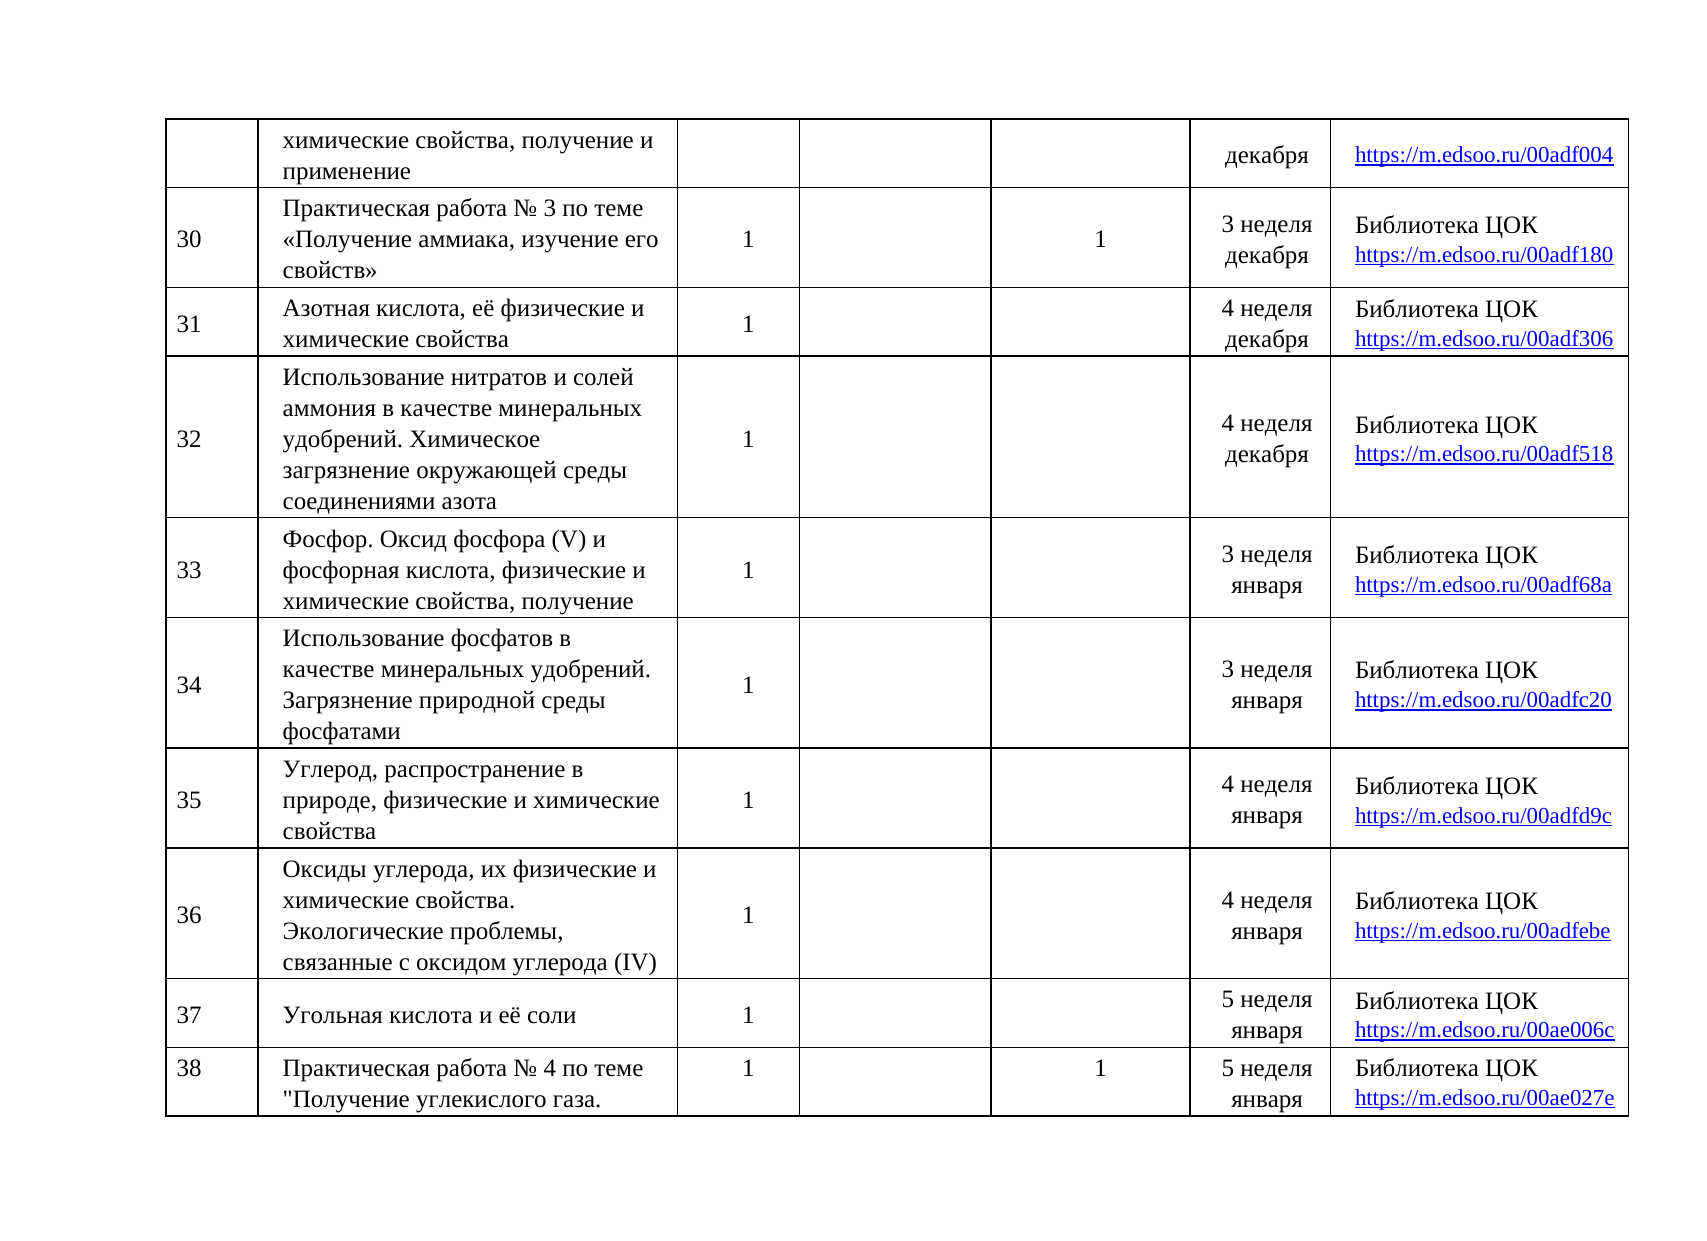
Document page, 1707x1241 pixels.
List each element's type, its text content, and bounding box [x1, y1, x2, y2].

table_cell 1 [678, 120, 799, 187]
table_cell [800, 749, 990, 847]
table_cell [800, 288, 990, 355]
table_cell 3 неделя декабря [1191, 188, 1330, 286]
table_cell Оксиды углерода, их физические и химические свойства. Экологические проблемы, связанные с оксидом углерода (IV) [259, 849, 677, 978]
table_cell Практическая работа № 3 по теме «Получение аммиака, изучение его свойств» [259, 188, 677, 286]
table_cell 4 неделя декабря [1191, 357, 1330, 517]
table_cell 1 [678, 357, 799, 517]
table_cell 3 неделя декабря [1191, 120, 1330, 187]
table_cell 1 [678, 618, 799, 747]
table_cell 1 [678, 749, 799, 847]
table_cell 1 [678, 188, 799, 286]
table_cell [800, 1048, 990, 1115]
table_cell Библиотека ЦОК https://m.edsoo.ru/00adf68a [1331, 518, 1628, 617]
table_cell 3 неделя января [1191, 518, 1330, 617]
table_cell 35 [167, 749, 257, 847]
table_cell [1331, 120, 1628, 187]
table_cell 33 [167, 518, 257, 617]
table_cell [992, 749, 1189, 847]
table_cell Библиотека ЦОК https://m.edsoo.ru/00adf180 [1331, 188, 1628, 286]
table_cell [992, 618, 1189, 747]
table_cell Азотная кислота, её физические и химические свойства [259, 288, 677, 355]
table_cell 29 [167, 120, 257, 187]
table_cell [800, 979, 990, 1046]
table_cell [1331, 1048, 1628, 1115]
table_cell Библиотека ЦОК https://m.edsoo.ru/00adfd9c [1331, 749, 1628, 847]
table_cell 36 [167, 849, 257, 978]
table_cell 1 [992, 188, 1189, 286]
table_cell [992, 120, 1189, 187]
table_cell 30 [167, 188, 257, 286]
table_cell 1 [678, 1048, 799, 1115]
table_cell [800, 618, 990, 747]
table_cell 1 [992, 1048, 1189, 1115]
table_cell 37 [167, 979, 257, 1046]
table_cell 3 неделя января [1191, 618, 1330, 747]
table_cell 4 неделя января [1191, 849, 1330, 978]
table_cell Библиотека ЦОК https://m.edsoo.ru/00adfc20 [1331, 618, 1628, 747]
table_cell Использование фосфатов в качестве минеральных удобрений. Загрязнение природной среды фосфатами [259, 618, 677, 747]
table_cell 5 неделя января [1191, 1048, 1330, 1115]
table_cell Библиотека ЦОК https://m.edsoo.ru/00adf306 [1331, 288, 1628, 355]
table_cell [259, 120, 677, 187]
table_cell 34 [167, 618, 257, 747]
table_cell Библиотека ЦОК https://m.edsoo.ru/00adfebe [1331, 849, 1628, 978]
table_cell Библиотека ЦОК https://m.edsoo.ru/00adf518 [1331, 357, 1628, 517]
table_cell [259, 1048, 677, 1115]
table_cell Использование нитратов и солей аммония в качестве минеральных удобрений. Химическое загрязнение окружающей среды соединениями азота [259, 357, 677, 517]
table_cell 32 [167, 357, 257, 517]
table_cell [992, 849, 1189, 978]
table_cell [800, 518, 990, 617]
table_cell 31 [167, 288, 257, 355]
table_cell 1 [678, 288, 799, 355]
table_cell 4 неделя декабря [1191, 288, 1330, 355]
table_cell [992, 288, 1189, 355]
table_cell [800, 120, 990, 187]
table_cell [800, 849, 990, 978]
table_cell Угольная кислота и её соли [259, 979, 677, 1046]
table_cell 1 [678, 518, 799, 617]
table_cell Библиотека ЦОК https://m.edsoo.ru/00ae006c [1331, 979, 1628, 1046]
table_cell 1 [678, 979, 799, 1046]
table_cell [992, 518, 1189, 617]
table_cell 4 неделя января [1191, 749, 1330, 847]
table_cell [800, 357, 990, 517]
table_cell 5 неделя января [1191, 979, 1330, 1046]
table_cell Углерод, распространение в природе, физические и химические свойства [259, 749, 677, 847]
table_cell [992, 979, 1189, 1046]
table_cell [800, 188, 990, 286]
table_cell [992, 357, 1189, 517]
table_cell 38 [167, 1048, 257, 1115]
table_cell Фосфор. Оксид фосфора (V) и фосфорная кислота, физические и химические свойства, получение [259, 518, 677, 617]
table_cell 1 [678, 849, 799, 978]
